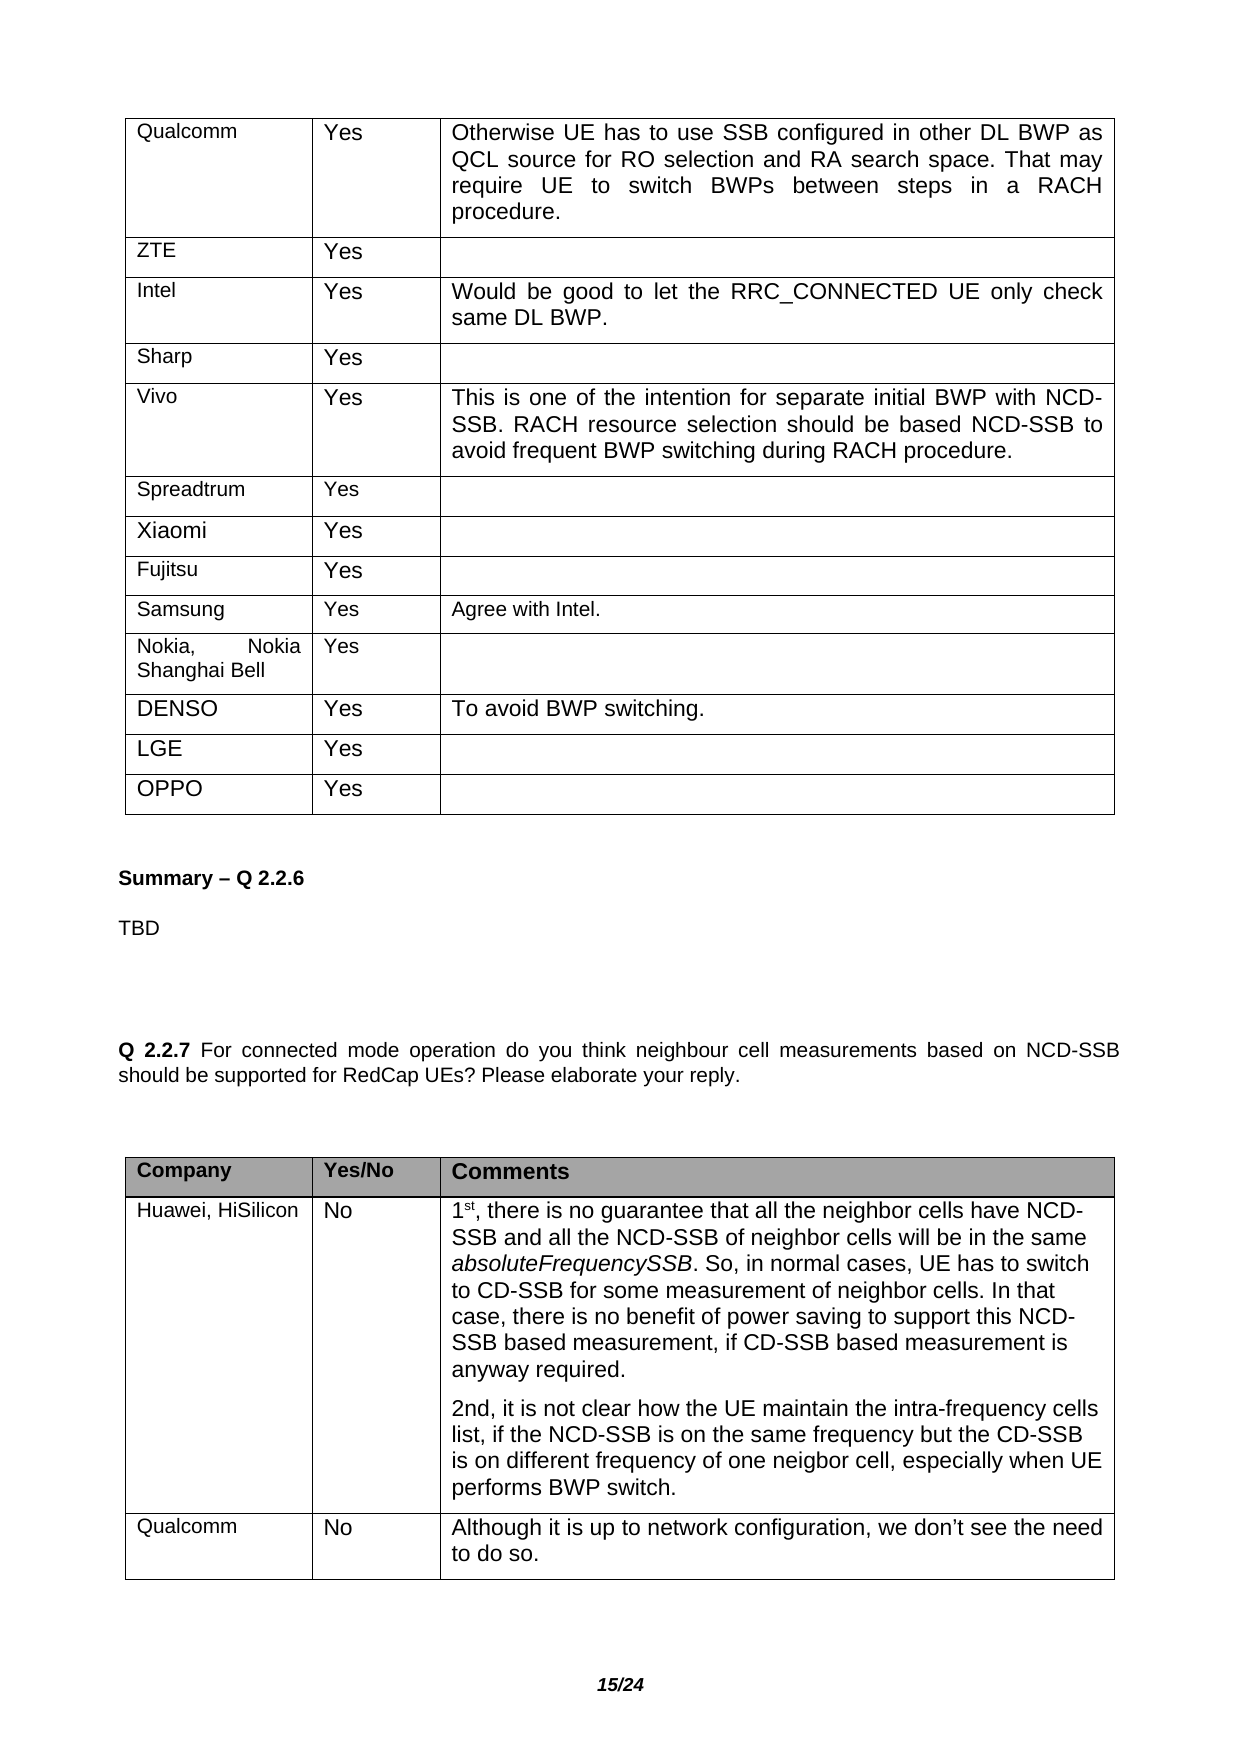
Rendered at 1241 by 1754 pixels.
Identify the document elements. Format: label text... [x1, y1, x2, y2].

table_cell Nokia, Nokia Shanghai Bell [126, 634, 312, 694]
table_header Company [126, 1158, 312, 1196]
table_header Yes/No [313, 1158, 440, 1196]
table_cell Yes [313, 634, 440, 694]
table_cell Would be good to let the RRC_CONNECTED UE only check same DL BWP. [441, 278, 1114, 343]
table_cell Spreadtrum [126, 477, 312, 516]
table_cell Yes [313, 238, 440, 277]
table_cell Vivo [126, 384, 312, 476]
table_cell Intel [126, 278, 312, 343]
table_cell Huawei, HiSilicon [126, 1198, 312, 1512]
table_cell Yes [313, 596, 440, 633]
table_cell Fujitsu [126, 557, 312, 595]
table_cell OPPO [126, 775, 312, 814]
table_cell Yes [313, 344, 440, 383]
table_cell To avoid BWP switching. [441, 695, 1114, 734]
table_cell [441, 344, 1114, 383]
table_cell Yes [313, 517, 440, 556]
table_cell [441, 238, 1114, 277]
table_cell Qualcomm [126, 119, 312, 237]
table_cell Otherwise UE has to use SSB configured in other DL BWP as QCL source for RO selection and RA search space. That may require UE to switch BWPs between steps in a RACH procedure. [441, 119, 1114, 237]
table_cell No [313, 1198, 440, 1512]
table_cell [441, 517, 1114, 556]
table_cell Xiaomi [126, 517, 312, 556]
table_cell ZTE [126, 238, 312, 277]
table_cell Sharp [126, 344, 312, 383]
table_cell This is one of the intention for separate initial BWP with NCD-SSB. RACH resource selection should be based NCD-SSB to avoid frequent BWP switching during RACH procedure. [441, 384, 1114, 476]
table_cell [441, 775, 1114, 814]
table_cell Yes [313, 384, 440, 476]
text Summary – Q 2.2.6 [118, 865, 1122, 889]
text TBD [118, 916, 1122, 939]
table_cell [441, 634, 1114, 694]
table_cell Yes [313, 695, 440, 734]
table_cell [441, 735, 1114, 774]
table_cell 1st, there is no guarantee that all the neighbor cells have NCD-SSB and all the NCD-SSB of neighbor cells will be in the same absoluteFrequencySSB. So, in normal cases, UE has to switch to CD-SSB for some measurement of neighbor cells. In that case, there is no benefit of power saving to support this NCD-SSB based measurement, if CD-SSB based measurement is anyway required. 2nd, it is not clear how the UE maintain the intra-frequency cells list, if the NCD-SSB is on the same frequency but the CD-SSB is on different frequency of one neigbor cell, especially when UE performs BWP switch. [441, 1198, 1114, 1512]
table_cell DENSO [126, 695, 312, 734]
text Q 2.2.7 For connected mode operation do you think neighbour cell measurements based on NCD-SSB should be supported for RedCap UEs? Please elaborate your reply. [118, 1037, 1122, 1086]
table_cell Yes [313, 735, 440, 774]
table_cell Yes [313, 775, 440, 814]
table_cell Samsung [126, 596, 312, 633]
table_cell Agree with Intel. [441, 596, 1114, 633]
table_cell Yes [313, 119, 440, 237]
table_cell No [313, 1514, 440, 1579]
table_header Comments [441, 1158, 1114, 1196]
table_cell [441, 477, 1114, 516]
table_cell [441, 557, 1114, 595]
table_cell Although it is up to network configuration, we don’t see the need to do so. [441, 1514, 1114, 1579]
table_cell Yes [313, 278, 440, 343]
table_cell Yes [313, 477, 440, 516]
table_cell Qualcomm [126, 1514, 312, 1579]
table_cell Yes [313, 557, 440, 595]
table_cell LGE [126, 735, 312, 774]
